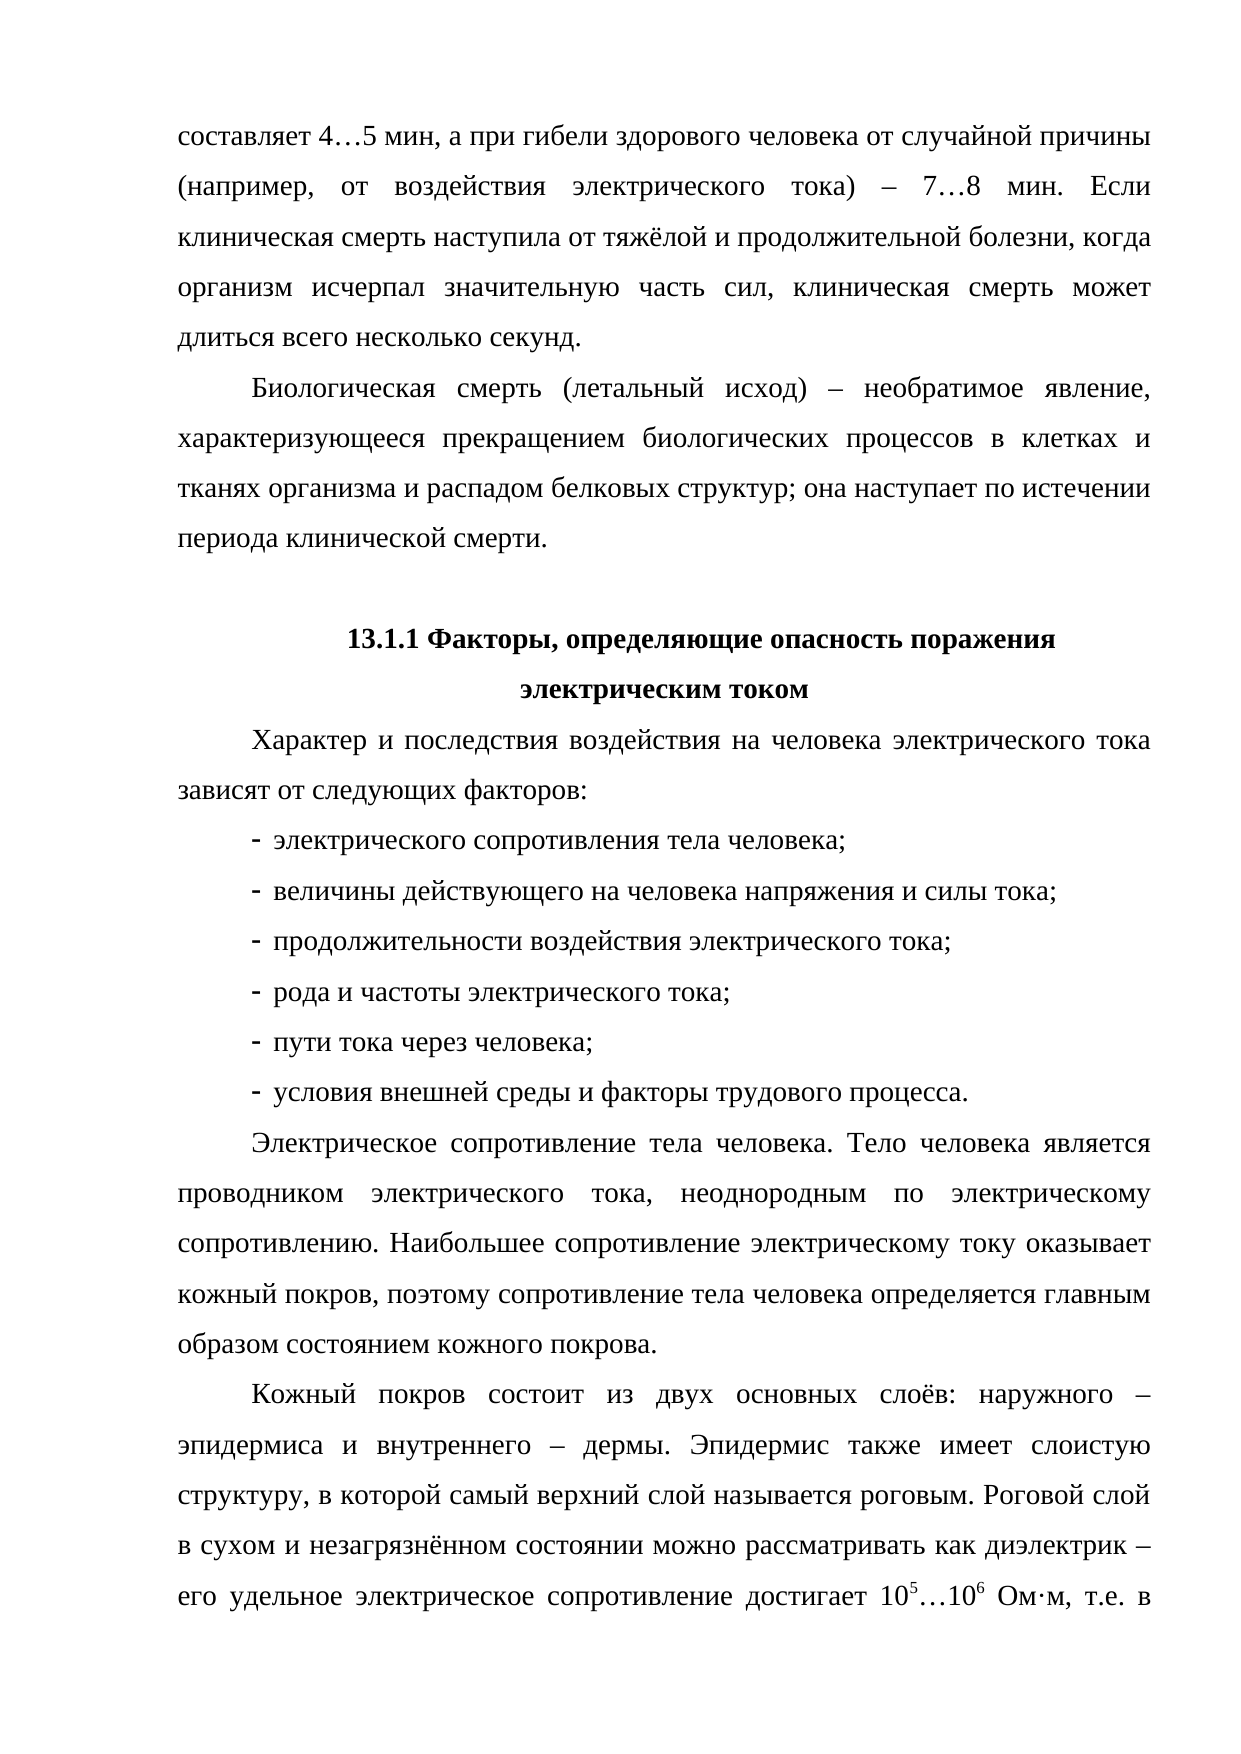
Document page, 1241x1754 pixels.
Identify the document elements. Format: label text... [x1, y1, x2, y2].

text Электрическое сопротивление тела человека. Тело человека является проводником электрического тока, неоднородным по электрическому сопротивлению. Наибольшее сопротивление электрическому току оказывает кожный покров, поэтому сопротивление тела человека определяется главным образом состоянием кожного покрова. [177, 1125, 1152, 1360]
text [177, 1377, 1152, 1611]
subtitle 13.1.1 Факторы, определяющие опасность поражения электрическим током [177, 621, 1152, 705]
text Характер и последствия воздействия на человека электрического тока зависят от следующих факторов: [177, 722, 1152, 806]
list величины действующего на человека напряжения и силы тока; [177, 873, 1152, 907]
list пути тока через человека; [177, 1024, 1152, 1058]
list условия внешней среды и факторы трудового процесса. [177, 1074, 1152, 1108]
list электрического сопротивления тела человека; [177, 822, 1152, 856]
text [177, 118, 1152, 353]
list продолжительности воздействия электрического тока; [177, 923, 1152, 957]
text Биологическая смерть (летальный исход) – необратимое явление, характеризующееся прекращением биологических процессов в клетках и тканях организма и распадом белковых структур; она наступает по истечении периода клинической смерти. [177, 370, 1152, 554]
list рода и частоты электрического тока; [177, 974, 1152, 1007]
